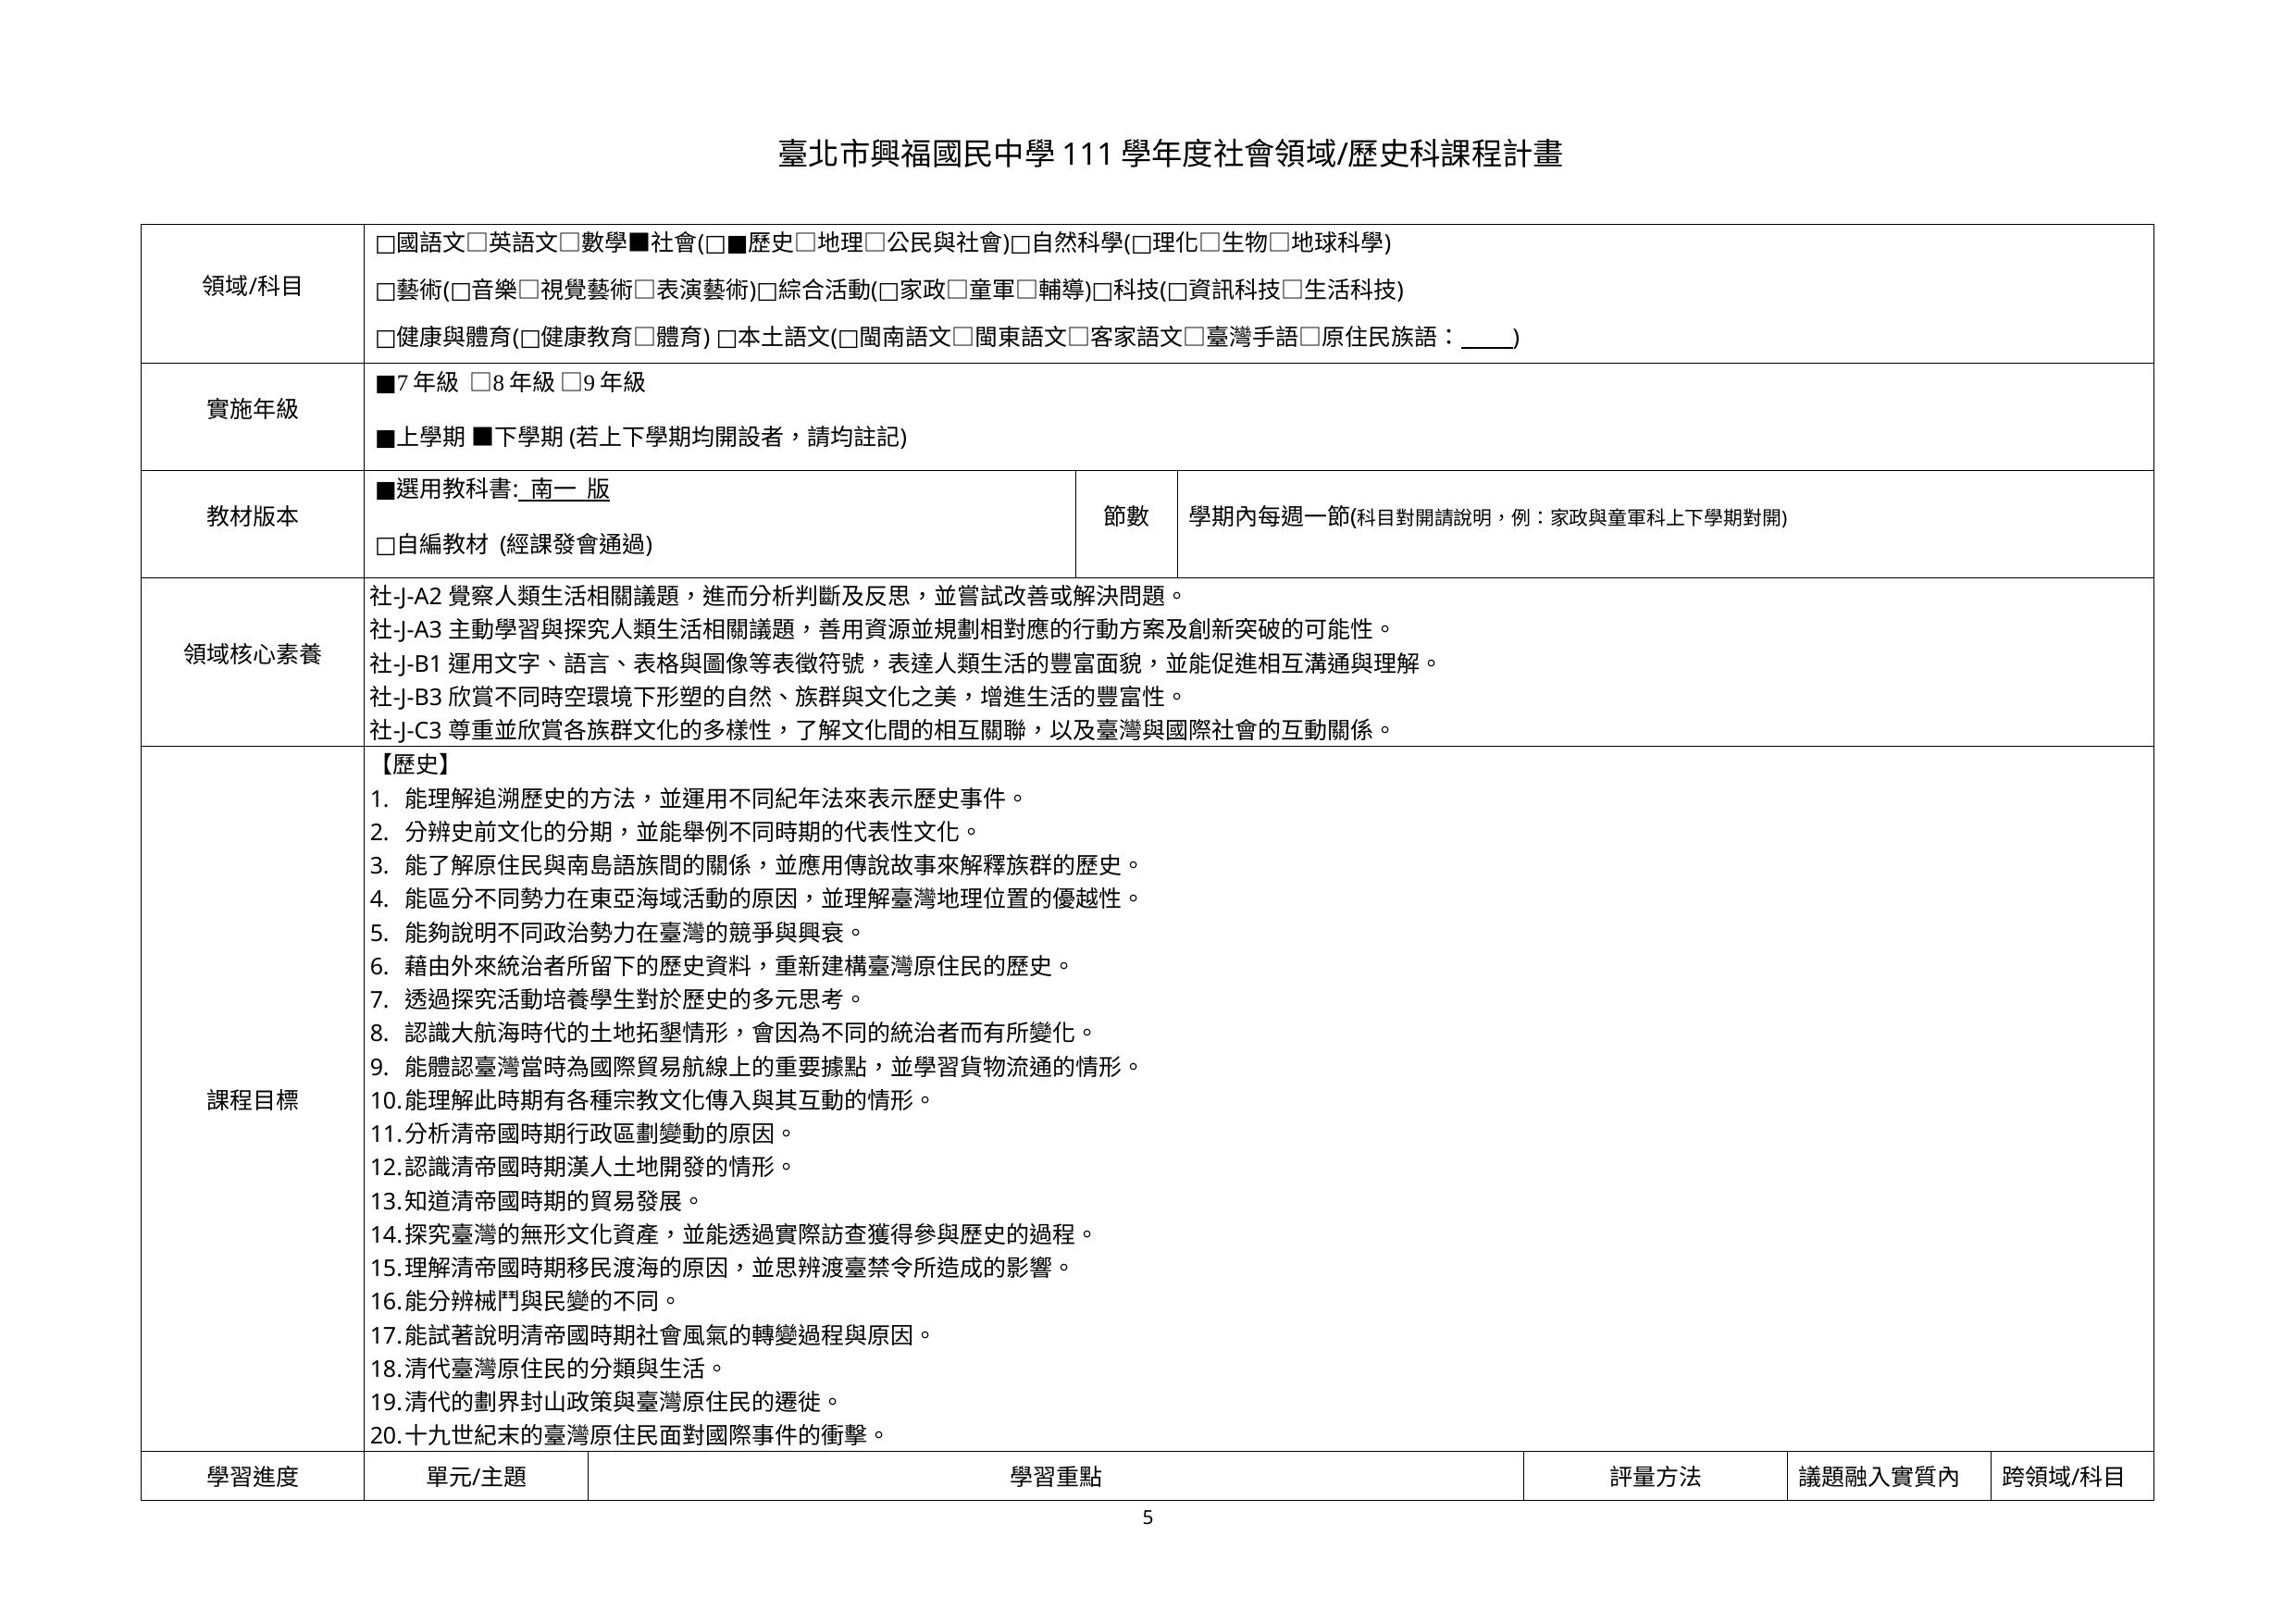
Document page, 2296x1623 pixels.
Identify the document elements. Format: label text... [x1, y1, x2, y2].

table_cell 評量方法 [1524, 1452, 1787, 1500]
table_header □國語文□英語文□數學■社會(□■歷史□地理□公民與社會)□自然科學(□理化□生物□地球科學) □藝術(□音樂□視覺藝術□表演藝術)□綜合活動(□家政□童軍□輔導)□科技(□資訊科技□生活科技) □健康與體育(□健康教育□體育) □本土語文(□閩南語文□閩東語文□客家語文□臺灣手語□原住民族語： ) [365, 225, 2153, 363]
table_cell 學習重點 [589, 1452, 1523, 1500]
text 臺北市興福國民中學111學年度社會領域/歷史科課程計畫 [185, 130, 2156, 174]
table_header 領域/科目 [142, 225, 364, 363]
table_cell 單元/主題 名稱 [365, 1452, 588, 1500]
table_cell 議題融入實質內涵 [1788, 1452, 1991, 1500]
table_cell ■選用教科書: 南一 版 □自編教材 (經課發會通過) [365, 471, 1075, 576]
table_cell 教材版本 [142, 471, 364, 576]
table_cell 節數 [1076, 471, 1177, 576]
table_cell 社-J-A2 覺察人類生活相關議題，進而分析判斷及反思，並嘗試改善或解決問題。 社-J-A3 主動學習與探究人類生活相關議題，善用資源並規劃相對應的行動方案及創新突破的可能性。 社-J-B1 運用文字、語言、表格與圖像等表徵符號，表達人類生活的豐富面貌，並能促進相互溝通與理解。 社-J-B3 欣賞不同時空環境下形塑的自然、族群與文化之美，增進生活的豐富性。 社-J-C3 尊重並欣賞各族群文化的多樣性，了解文化間的相互關聯，以及臺灣與國際社會的互動關係。 [365, 578, 2153, 746]
table_cell 學期內每週一節(科目對開請說明，例：家政與童軍科上下學期對開) [1178, 471, 2153, 576]
table_cell 跨領域/科目協同教學 [1992, 1452, 2153, 1500]
table_cell 實施年級 [142, 364, 364, 470]
table_cell ■7年級 □8年級 □9年級 ■上學期 ■下學期 (若上下學期均開設者，請均註記) [365, 364, 2153, 470]
table_cell 學習進度 週次 [142, 1452, 364, 1500]
table_cell 【歷史】 能理解追溯歷史的方法，並運用不同紀年法來表示歷史事件。 分辨史前文化的分期，並能舉例不同時期的代表性文化。 能了解原住民與南島語族間的關係，並應用傳說故事來解釋族群的歷史。 能區分不同勢力在東亞海域活動的原因，並理解臺灣地理位置的優越性。 能夠說明不同政治勢力在臺灣的競爭與興衰。 藉由外來統治者所留下的歷史資料，重新建構臺灣原住民的歷史。 透過探究活動培養學生對於歷史的多元思考。 認識大航海時代的土地拓墾情形，會因為不同的統治者而有所變化。 能體認臺灣當時為國際貿易航線上的重要據點，並學習貨物流通的情形。 能理解此時期有各種宗教文化傳入與其互動的情形。 分析清帝國時期行政區劃變動的原因。 認識清帝國時期漢人土地開發的情形。 知道清帝國時期的貿易發展。 探究臺灣的無形文化資產，並能透過實際訪查獲得參與歷史的過程。 理解清帝國時期移民渡海的原因，並思辨渡臺禁令所造成的影響。 能分辨械鬥與民變的不同。 能試著說明清帝國時期社會風氣的轉變過程與原因。 清代臺灣原住民的分類與生活。 清代的劃界封山政策與臺灣原住民的遷徙。 十九世紀末的臺灣原住民面對國際事件的衝擊。 [365, 747, 2153, 1451]
table_cell 領域核心素養 [142, 578, 364, 746]
table_cell 課程目標 [142, 747, 364, 1451]
